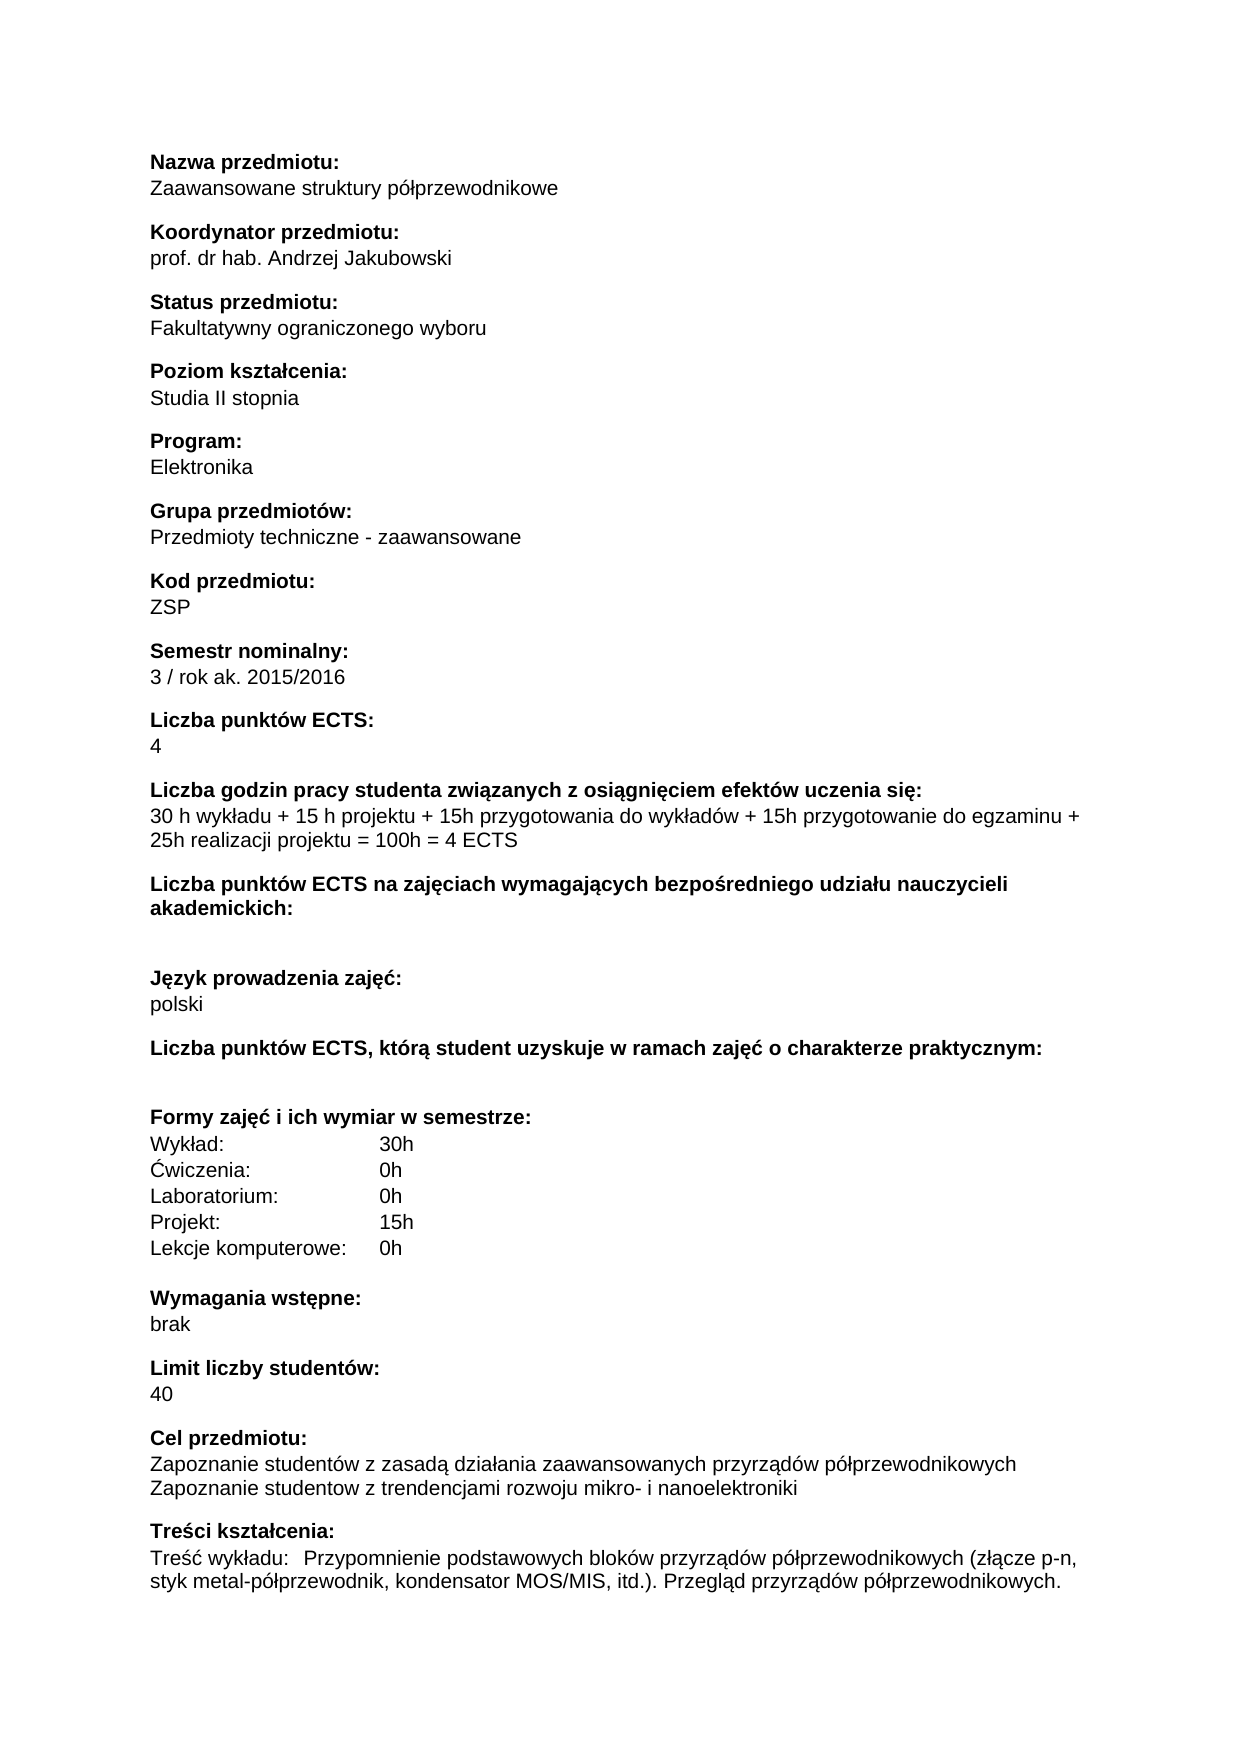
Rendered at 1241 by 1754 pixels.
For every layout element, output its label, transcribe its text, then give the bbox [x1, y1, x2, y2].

text 3 / rok ak. 2015/2016 [150, 664, 1090, 688]
text Formy zajęć i ich wymiar w semestrze: [150, 1105, 1090, 1129]
text Liczba punktów ECTS, którą student uzyskuje w ramach zajęć o charakterze praktycznym: [150, 1035, 1090, 1059]
text prof. dr hab. Andrzej Jakubowski [150, 246, 1090, 270]
text Koordynator przedmiotu: [150, 220, 1090, 244]
text 30 h wykładu + 15 h projektu + 15h przygotowania do wykładów + 15h przygotowanie do egzaminu + 25h realizacji projektu = 100h = 4 ECTS [150, 804, 1090, 852]
text Elektronika [150, 455, 1090, 479]
text Przedmioty techniczne - zaawansowane [150, 525, 1090, 549]
table_cell 15h [369, 1208, 597, 1234]
table_cell Laboratorium: [140, 1184, 367, 1208]
text Język prowadzenia zajęć: [150, 966, 1090, 989]
table_cell 0h [369, 1182, 597, 1208]
text Program: [150, 429, 1090, 453]
text Zaawansowane struktury półprzewodnikowe [150, 176, 1090, 200]
text Liczba punktów ECTS na zajęciach wymagających bezpośredniego udziału nauczycieli akademickich: [150, 872, 1090, 920]
text Kod przedmiotu: [150, 569, 1090, 593]
text ZSP [150, 595, 1090, 619]
text brak [150, 1312, 1090, 1336]
text Nazwa przedmiotu: [150, 150, 1090, 174]
table_cell Lekcje komputerowe: [140, 1236, 367, 1260]
text Cel przedmiotu: [150, 1426, 1090, 1449]
text Grupa przedmiotów: [150, 499, 1090, 523]
text Status przedmiotu: [150, 289, 1090, 313]
table_header 30h [369, 1132, 597, 1156]
text Studia II stopnia [150, 385, 1090, 409]
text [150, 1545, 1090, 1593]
text 40 [150, 1382, 1090, 1406]
table_cell Projekt: [140, 1210, 367, 1234]
table_cell 0h [369, 1156, 597, 1182]
text Fakultatywny ograniczonego wyboru [150, 316, 1090, 339]
text Poziom kształcenia: [150, 359, 1090, 383]
table_cell 0h [369, 1234, 597, 1260]
text 4 [150, 734, 1090, 758]
text Treści kształcenia: [150, 1519, 1090, 1543]
text Zapoznanie studentów z zasadą działania zaawansowanych przyrządów półprzewodnikowych Zapoznanie studentow z trendencjami rozwoju mikro- i nanoelektroniki [150, 1452, 1090, 1499]
text Liczba punktów ECTS: [150, 708, 1090, 732]
text Wymagania wstępne: [150, 1286, 1090, 1310]
table_header Wykład: [140, 1132, 367, 1156]
text Semestr nominalny: [150, 638, 1090, 662]
text polski [150, 992, 1090, 1016]
text Liczba godzin pracy studenta związanych z osiągnięciem efektów uczenia się: [150, 778, 1090, 802]
table_cell Ćwiczenia: [140, 1158, 367, 1182]
text Limit liczby studentów: [150, 1356, 1090, 1380]
